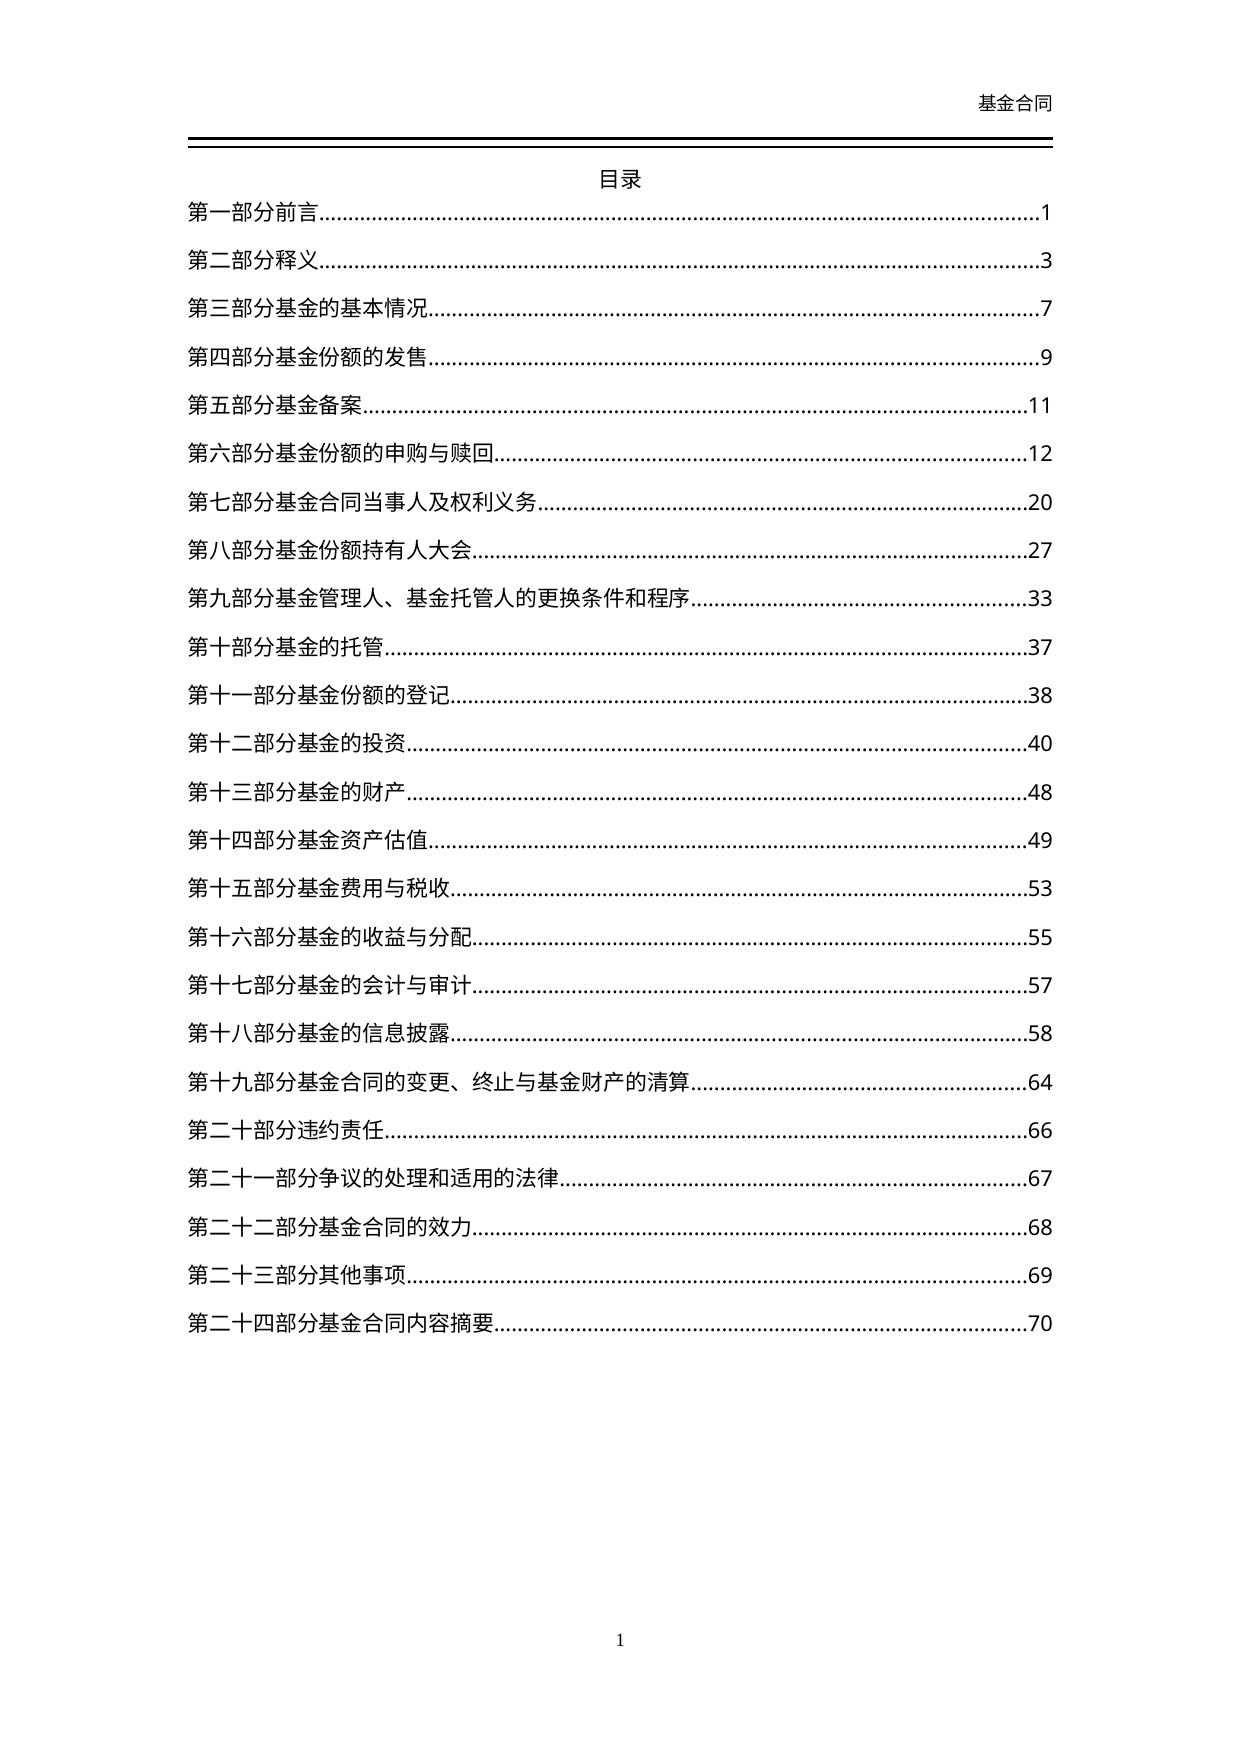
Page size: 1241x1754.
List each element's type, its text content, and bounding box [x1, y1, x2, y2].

text 第十五部分基金费用与税收 53 [187, 871, 1053, 904]
text 第二十一部分争议的处理和适用的法律 67 [187, 1161, 1053, 1194]
text 第十四部分基金资产估值 49 [187, 823, 1053, 855]
text 第二十部分违约责任 66 [187, 1113, 1053, 1145]
text 第二十四部分基金合同内容摘要 70 [187, 1306, 1053, 1339]
text 第四部分基金份额的发售 9 [187, 339, 1053, 372]
text 第十三部分基金的财产 48 [187, 774, 1053, 807]
text 目录 [187, 162, 1053, 194]
text 第七部分基金合同当事人及权利义务 20 [187, 484, 1053, 517]
text 第六部分基金份额的申购与赎回 12 [187, 436, 1053, 469]
text 第十八部分基金的信息披露 58 [187, 1016, 1053, 1049]
text 第十一部分基金份额的登记 38 [187, 678, 1053, 710]
text 第十六部分基金的收益与分配 55 [187, 919, 1053, 952]
text 第二十二部分基金合同的效力 68 [187, 1209, 1053, 1242]
text 第十部分基金的托管 37 [187, 629, 1053, 662]
text 第二十三部分其他事项 69 [187, 1258, 1053, 1290]
text 第十九部分基金合同的变更、终止与基金财产的清算 64 [187, 1064, 1053, 1097]
text 第十二部分基金的投资 40 [187, 726, 1053, 759]
text 第十七部分基金的会计与审计 57 [187, 968, 1053, 1000]
text 第二部分释义 3 [187, 243, 1053, 275]
text 第五部分基金备案 11 [187, 388, 1053, 420]
text 第九部分基金管理人、基金托管人的更换条件和程序 33 [187, 581, 1053, 614]
text 第三部分基金的基本情况 7 [187, 291, 1053, 324]
text 第一部分前言 1 [187, 194, 1053, 227]
text 第八部分基金份额持有人大会 27 [187, 533, 1053, 565]
